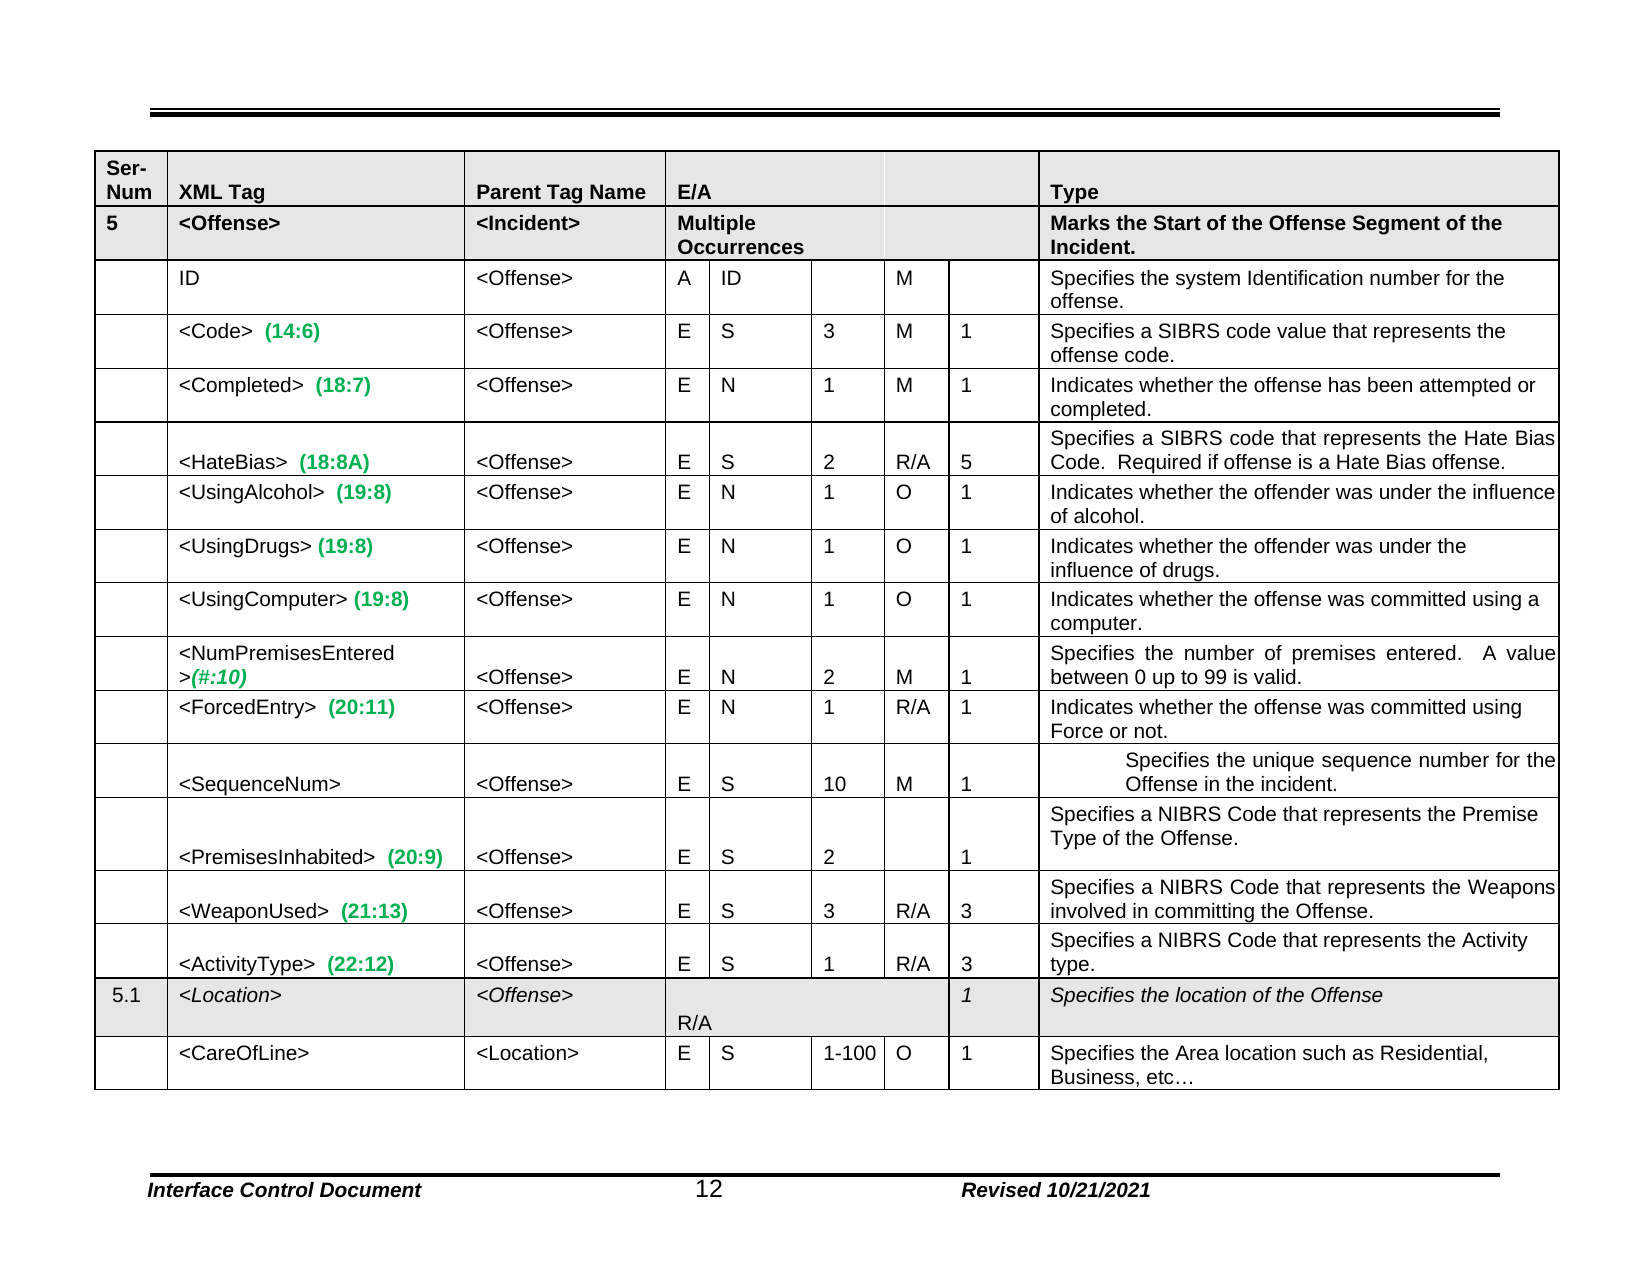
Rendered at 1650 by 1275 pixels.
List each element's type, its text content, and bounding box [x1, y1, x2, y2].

table_cell S [710, 798, 811, 869]
table_cell Specifies the Area location such as Residential, Business, etc… [1040, 1037, 1558, 1089]
table_cell Indicates whether the offense was committed using a computer. [1040, 583, 1558, 636]
table_cell Specifies a SIBRS code that represents the Hate Bias Code. Required if offense is a Hate Bias offense. [1040, 423, 1558, 475]
table_cell [96, 315, 167, 368]
table_cell <NumPremisesEntered>(#:10) [168, 637, 464, 689]
table_cell [96, 637, 167, 689]
table_cell Type [1040, 152, 1558, 205]
table_cell E [666, 476, 709, 529]
table_cell Marks the Start of the Offense Segment of the Incident. [1040, 207, 1558, 259]
table_cell E [666, 744, 709, 797]
table_cell O [885, 476, 948, 529]
table_cell N [710, 691, 811, 743]
table_cell Multiple Occurrences [666, 207, 884, 259]
table_cell 1 [950, 476, 1038, 529]
table_cell [96, 261, 167, 314]
table_cell [812, 261, 884, 314]
table_cell 5 [96, 207, 167, 259]
table_cell <SequenceNum> [168, 744, 464, 797]
table_cell 3 [812, 871, 884, 923]
table_cell ID [168, 261, 464, 314]
table_cell 1 [812, 583, 884, 636]
table_cell S [710, 315, 811, 368]
table_cell ID [710, 261, 811, 314]
table_cell R/A [666, 979, 948, 1036]
table_cell <Incident> [465, 207, 665, 259]
table_cell 1 [950, 369, 1038, 421]
table_cell <UsingComputer> (19:8) [168, 583, 464, 636]
table_cell <Offense> [465, 798, 665, 869]
table_cell S [710, 871, 811, 923]
table_cell <ActivityType> (22:12) [168, 924, 464, 977]
table_cell <Offense> [465, 979, 665, 1036]
table_cell R/A [885, 423, 948, 475]
table_cell <Offense> [465, 315, 665, 368]
table_cell [949, 152, 1038, 205]
table_cell [96, 583, 167, 636]
table_cell <Offense> [168, 207, 464, 259]
table_cell 2 [812, 423, 884, 475]
table_cell O [885, 583, 948, 636]
table_cell E [666, 315, 709, 368]
table_cell [885, 152, 949, 205]
table_cell <Location> [465, 1037, 665, 1089]
table_cell 1 [950, 798, 1038, 869]
table_cell 1 [812, 691, 884, 743]
table_cell Specifies the number of premises entered. A value between 0 up to 99 is valid. [1040, 637, 1558, 689]
table_cell <Offense> [465, 637, 665, 689]
table_cell N [710, 369, 811, 421]
table_cell [96, 924, 167, 977]
table_cell Specifies a NIBRS Code that represents the Activity type. [1040, 924, 1558, 977]
table_cell <Offense> [465, 924, 665, 977]
table_cell 5.1 [96, 979, 167, 1036]
table_cell [950, 261, 1038, 314]
table_cell 1 [950, 979, 1038, 1036]
table_cell Specifies the location of the Offense [1040, 979, 1558, 1036]
table_cell [96, 744, 167, 797]
table_cell 1 [950, 530, 1038, 582]
table_cell 5 [950, 423, 1038, 475]
table_cell Specifies the unique sequence number for the Offense in the incident. [1040, 744, 1558, 797]
table_cell <Offense> [465, 261, 665, 314]
table_cell N [710, 637, 811, 689]
table_cell [96, 476, 167, 529]
table_cell [96, 871, 167, 923]
table_cell N [710, 583, 811, 636]
table_cell 10 [812, 744, 884, 797]
table_cell S [710, 924, 811, 977]
table_cell 1-100 [812, 1037, 884, 1089]
table_cell M [885, 369, 948, 421]
table_cell 1 [950, 315, 1038, 368]
table_cell <ForcedEntry> (20:11) [168, 691, 464, 743]
table_cell <Offense> [465, 423, 665, 475]
table_cell Indicates whether the offender was under the influence of alcohol. [1040, 476, 1558, 529]
table_cell E/A [666, 152, 884, 205]
table_cell 1 [812, 369, 884, 421]
table_cell 2 [812, 637, 884, 689]
table_cell XML Tag [168, 152, 464, 205]
table_cell Ser- Num [96, 152, 167, 205]
table_cell 1 [950, 1037, 1038, 1089]
table_cell S [710, 1037, 811, 1089]
table_cell <UsingAlcohol> (19:8) [168, 476, 464, 529]
table_cell 3 [950, 924, 1038, 977]
table_cell M [885, 637, 948, 689]
table_cell <Offense> [465, 871, 665, 923]
table_cell 3 [950, 871, 1038, 923]
table_cell E [666, 924, 709, 977]
table_cell R/A [885, 871, 948, 923]
table_cell <Offense> [465, 476, 665, 529]
table_cell 3 [812, 315, 884, 368]
table_cell 1 [812, 476, 884, 529]
table_cell 2 [812, 798, 884, 869]
table_cell A [666, 261, 709, 314]
table_cell [96, 798, 167, 869]
table_cell [885, 798, 948, 869]
table_cell Specifies a NIBRS Code that represents the Premise Type of the Offense. [1040, 798, 1558, 869]
table_cell M [885, 315, 948, 368]
table_cell E [666, 691, 709, 743]
table_cell S [710, 423, 811, 475]
table_cell [96, 1037, 167, 1089]
table_cell R/A [885, 924, 948, 977]
table_cell R/A [885, 691, 948, 743]
table_cell S [710, 744, 811, 797]
table_cell 1 [950, 637, 1038, 689]
table_cell [885, 207, 949, 259]
table_cell E [666, 798, 709, 869]
table_cell [96, 691, 167, 743]
table_cell 1 [812, 924, 884, 977]
table_cell M [885, 261, 948, 314]
table_cell Specifies a NIBRS Code that represents the Weapons involved in committing the Offense. [1040, 871, 1558, 923]
table_cell <Completed> (18:7) [168, 369, 464, 421]
table_cell <HateBias> (18:8A) [168, 423, 464, 475]
table_cell Indicates whether the offender was under the influence of drugs. [1040, 530, 1558, 582]
table_cell <Offense> [465, 691, 665, 743]
table_cell O [885, 530, 948, 582]
table_cell 1 [950, 691, 1038, 743]
table_cell [96, 369, 167, 421]
table_cell [949, 207, 1038, 259]
table_cell E [666, 369, 709, 421]
table_cell <Offense> [465, 744, 665, 797]
table_cell Specifies a SIBRS code value that represents the offense code. [1040, 315, 1558, 368]
table_cell M [885, 744, 948, 797]
table_cell Indicates whether the offense has been attempted or completed. [1040, 369, 1558, 421]
table_cell <CareOfLine> [168, 1037, 464, 1089]
table_cell [96, 423, 167, 475]
table_cell <WeaponUsed> (21:13) [168, 871, 464, 923]
table_cell 1 [812, 530, 884, 582]
table_cell E [666, 423, 709, 475]
table_cell E [666, 1037, 709, 1089]
table_cell [96, 530, 167, 582]
table_cell <Location> [168, 979, 464, 1036]
table_cell N [710, 476, 811, 529]
table_cell E [666, 583, 709, 636]
table_cell Specifies the system Identification number for the offense. [1040, 261, 1558, 314]
table_cell E [666, 871, 709, 923]
table_cell <UsingDrugs> (19:8) [168, 530, 464, 582]
table_cell E [666, 637, 709, 689]
table_cell Parent Tag Name [465, 152, 665, 205]
table_cell <Offense> [465, 369, 665, 421]
table_cell E [666, 530, 709, 582]
table_cell 1 [950, 744, 1038, 797]
table_cell O [885, 1037, 948, 1089]
table_cell <Code> (14:6) [168, 315, 464, 368]
table_cell <Offense> [465, 530, 665, 582]
table_cell N [710, 530, 811, 582]
table_cell <PremisesInhabited> (20:9) [168, 798, 464, 869]
table_cell <Offense> [465, 583, 665, 636]
table_cell Indicates whether the offense was committed using Force or not. [1040, 691, 1558, 743]
table_cell 1 [950, 583, 1038, 636]
